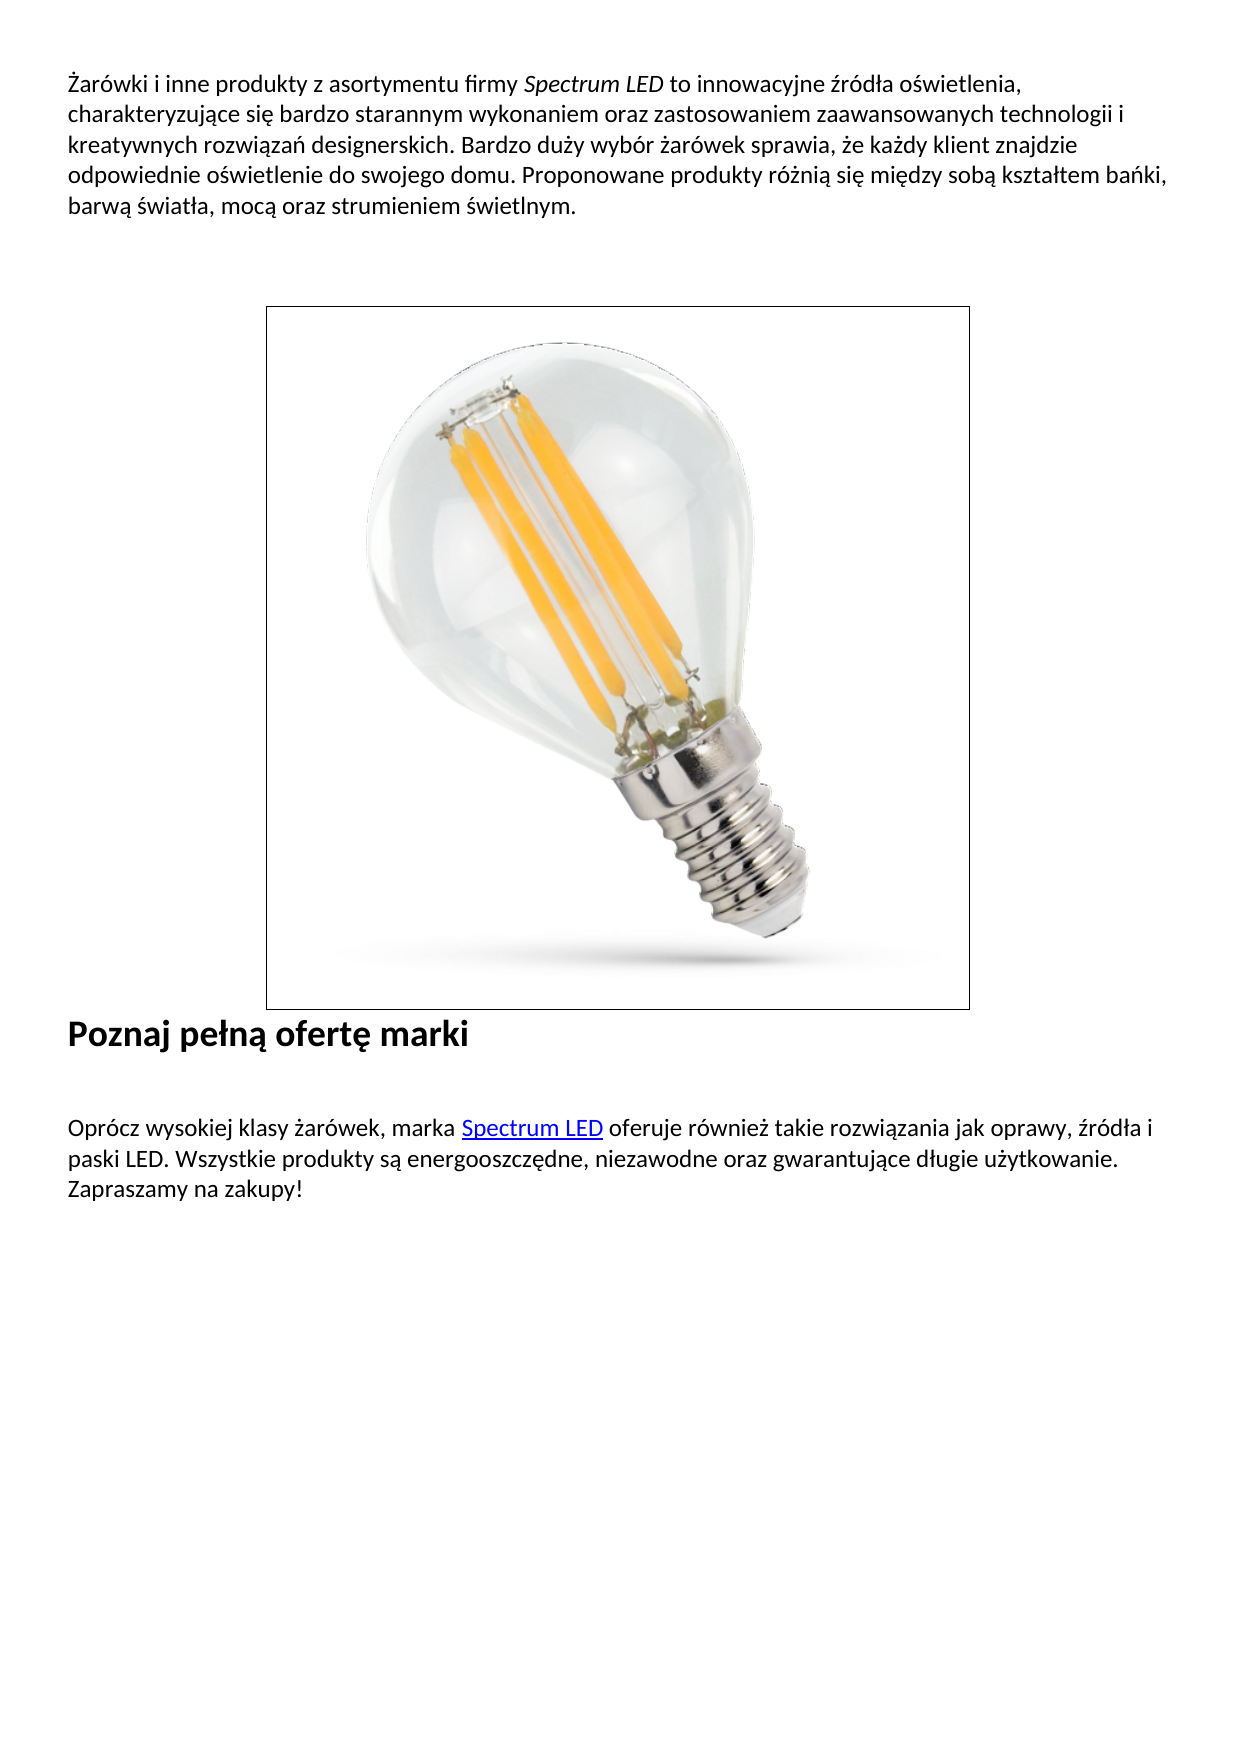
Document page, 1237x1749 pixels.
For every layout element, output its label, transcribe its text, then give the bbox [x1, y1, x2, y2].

text Oprócz wysokiej klasy żarówek, marka Spectrum LED oferuje również takie rozwiązania jak oprawy, źródła i paski LED. Wszystkie produkty są energooszczędne, niezawodne oraz gwarantujące długie użytkowanie. Zapraszamy na zakupy! [68, 1112, 1169, 1204]
text Żarówki i inne produkty z asortymentu firmy Spectrum LED to innowacyjne źródła oświetlenia, charakteryzujące się bardzo starannym wykonaniem oraz zastosowaniem zaawansowanych technologii i kreatywnych rozwiązań designerskich. Bardzo duży wybór żarówek sprawia, że każdy klient znajdzie odpowiednie oświetlenie do swojego domu. Proponowane produkty różnią się między sobą kształtem bańki, barwą światła, mocą oraz strumieniem świetlnym. [68, 68, 1169, 220]
text Poznaj pełną ofertę marki [68, 1010, 1169, 1056]
picture [267, 307, 969, 1009]
